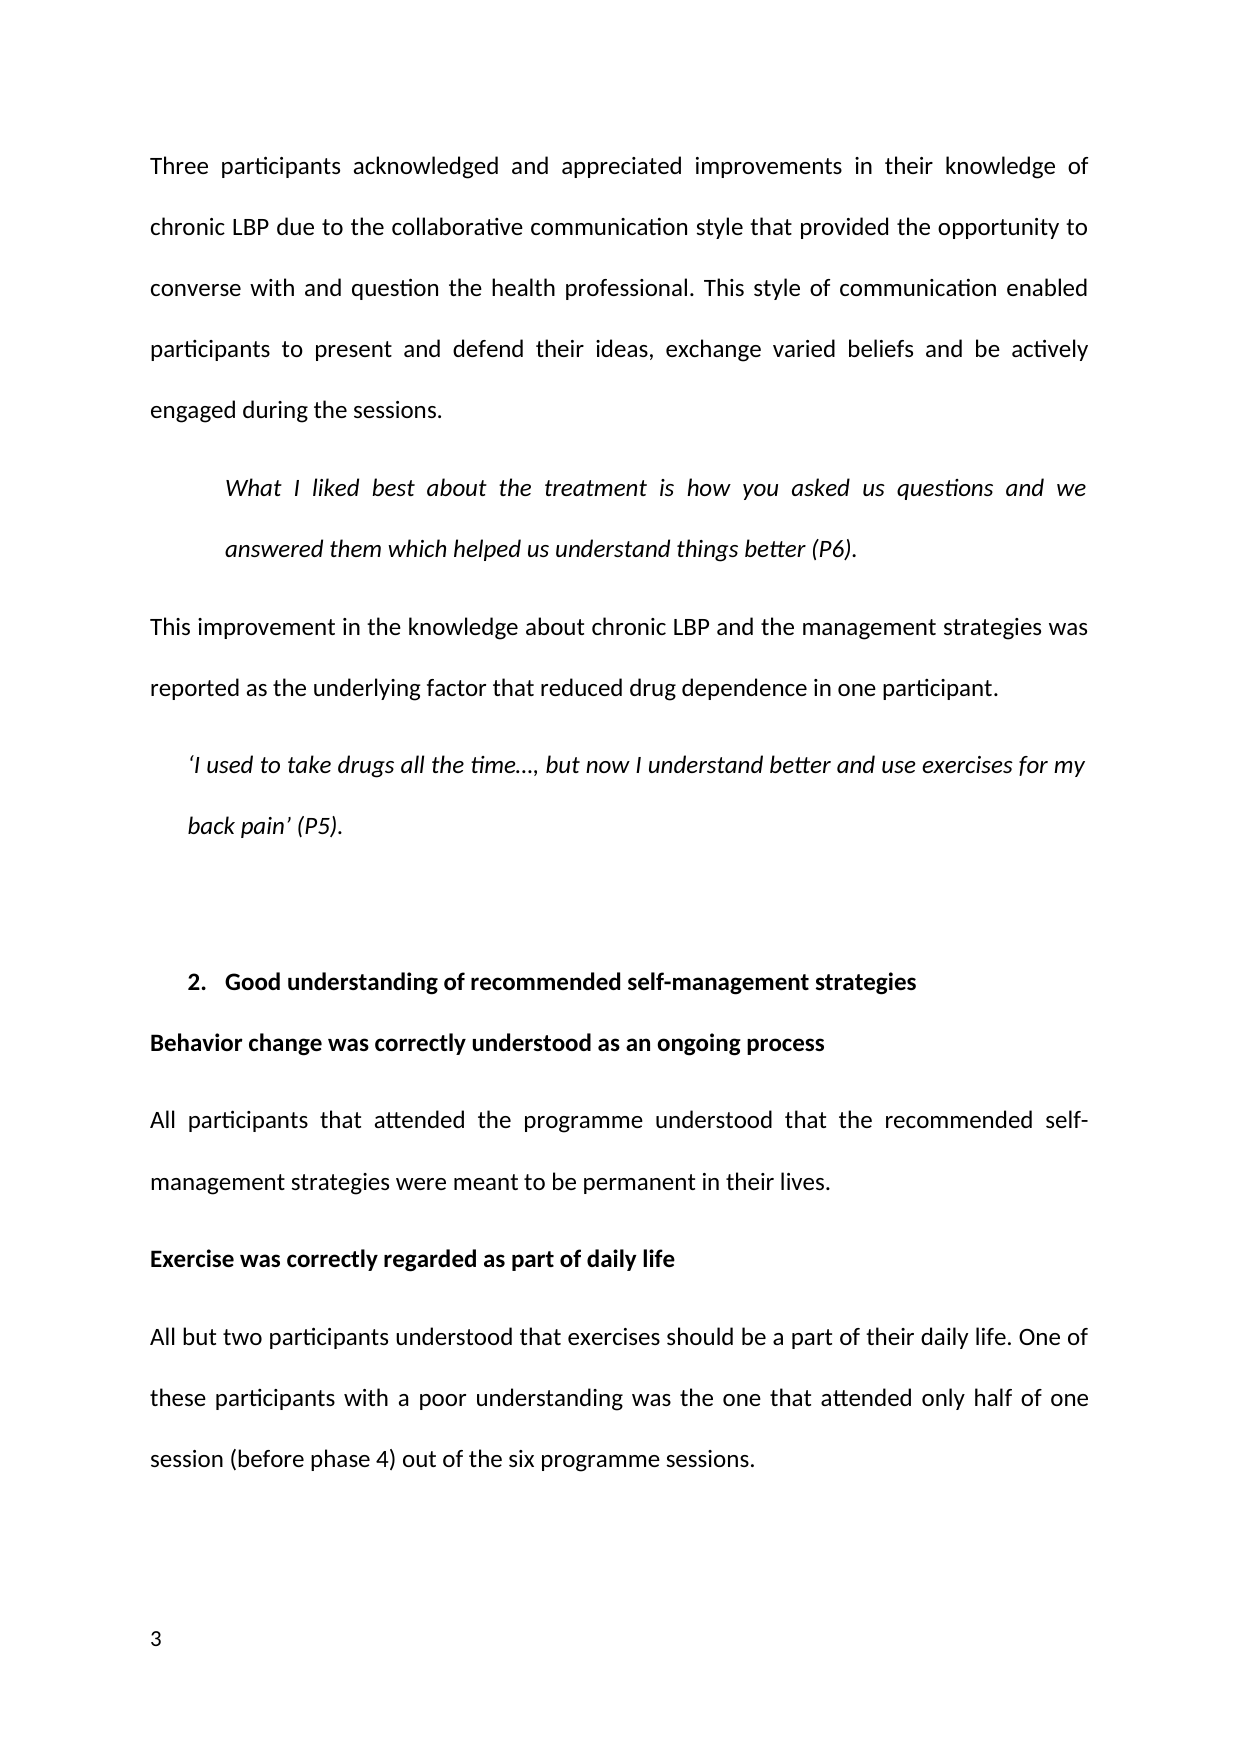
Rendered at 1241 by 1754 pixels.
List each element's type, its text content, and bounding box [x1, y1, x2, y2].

text Behavior change was correctly understood as an ongoing process [150, 1027, 1090, 1057]
text What I liked best about the treatment is how you asked us questions and we answered them which helped us understand things better (P6). [225, 472, 1090, 563]
text Exercise was correctly regarded as part of daily life [150, 1243, 1090, 1274]
text All but two participants understood that exercises should be a part of their daily life. One of these participants with a poor understanding was the one that attended only half of one session (before phase 4) out of the six programme sessions. [150, 1321, 1090, 1474]
text ‘I used to take drugs all the time…, but now I understand better and use exercises for my back pain’ (P5). [187, 749, 1090, 841]
text This improvement in the knowledge about chronic LBP and the management strategies was reported as the underlying factor that reduced drug dependence in one participant. [150, 611, 1090, 702]
text Three participants acknowledged and appreciated improvements in their knowledge of chronic LBP due to the collaborative communication style that provided the opportunity to converse with and question the health professional. This style of communication enabled participants to present and defend their ideas, exchange varied beliefs and be actively engaged during the sessions. [150, 150, 1090, 425]
list Good understanding of recommended self-management strategies [187, 966, 1090, 996]
text All participants that attended the programme understood that the recommended self-management strategies were meant to be permanent in their lives. [150, 1104, 1090, 1196]
